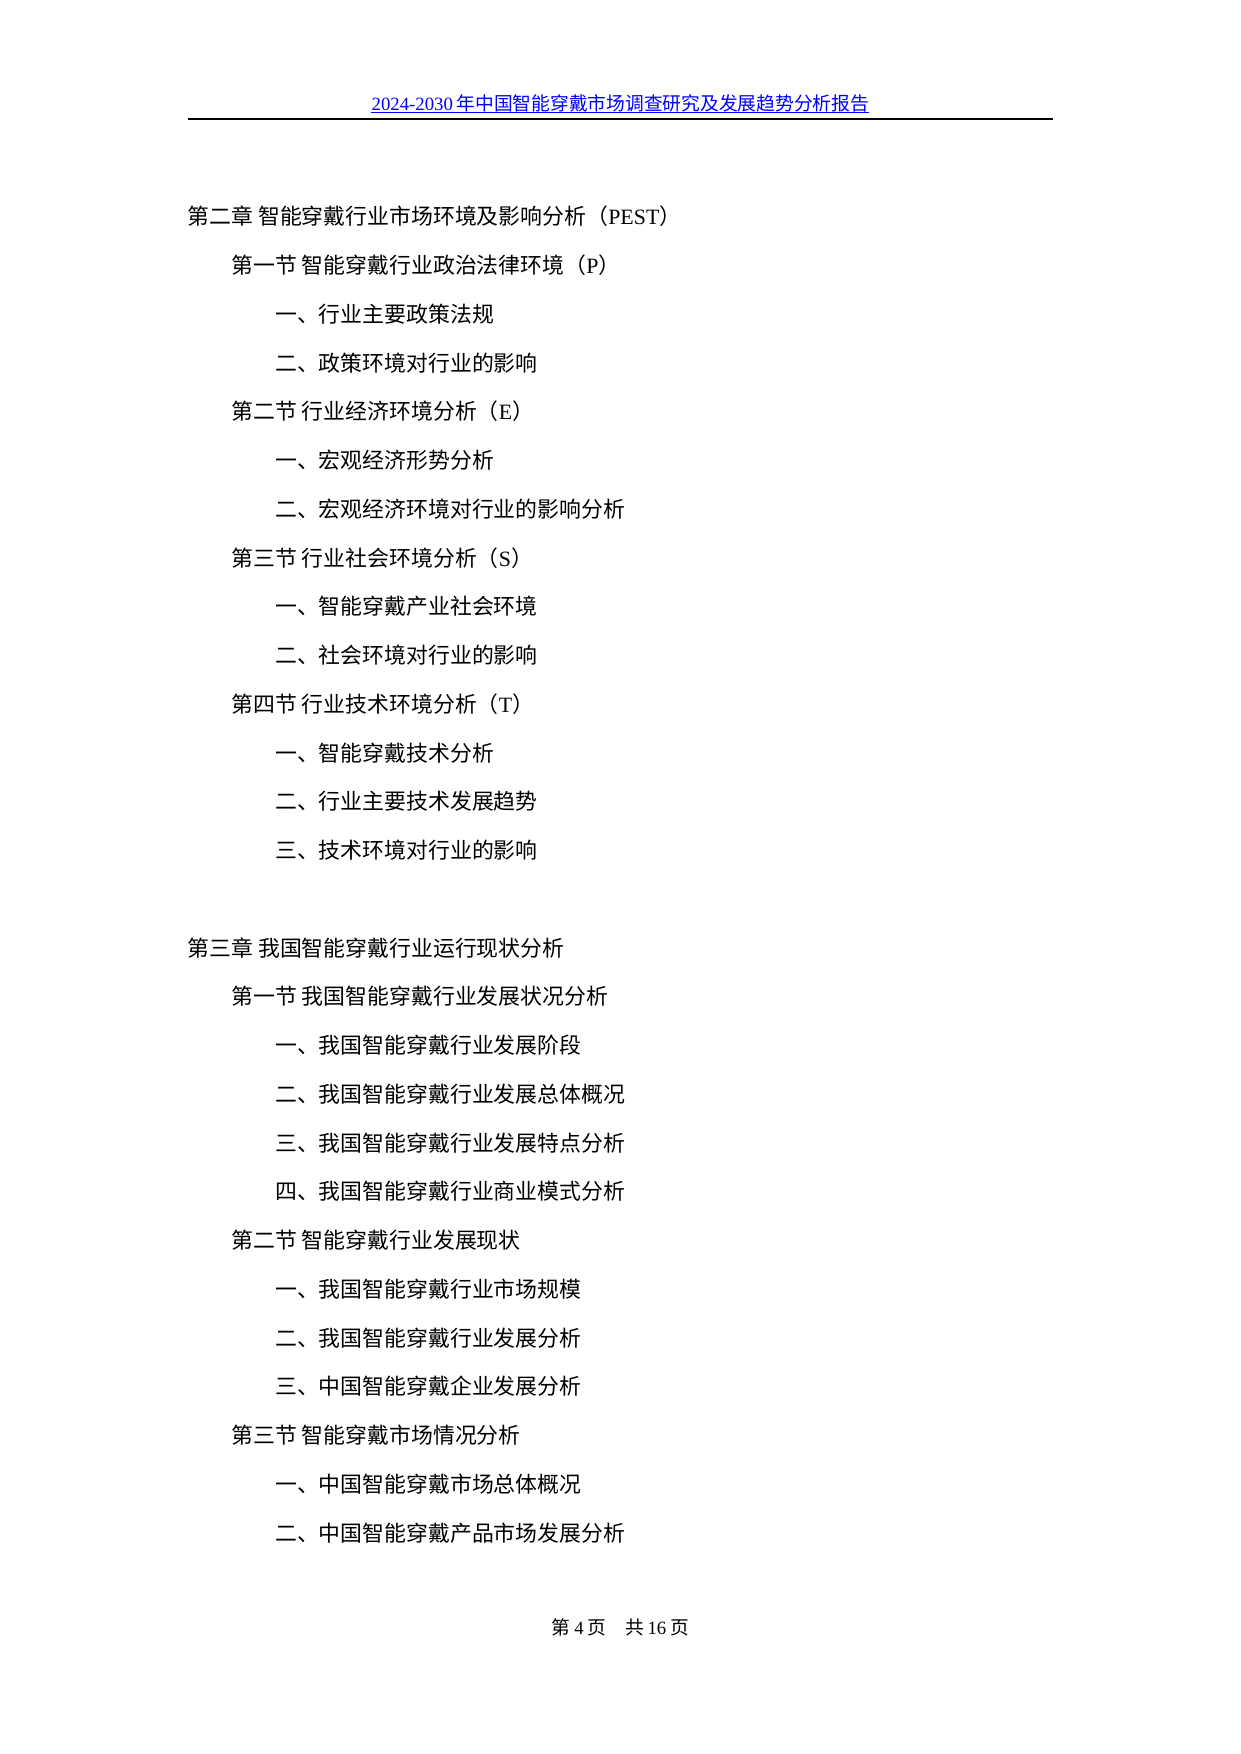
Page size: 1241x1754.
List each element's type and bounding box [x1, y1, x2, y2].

text [187, 150, 1053, 1548]
